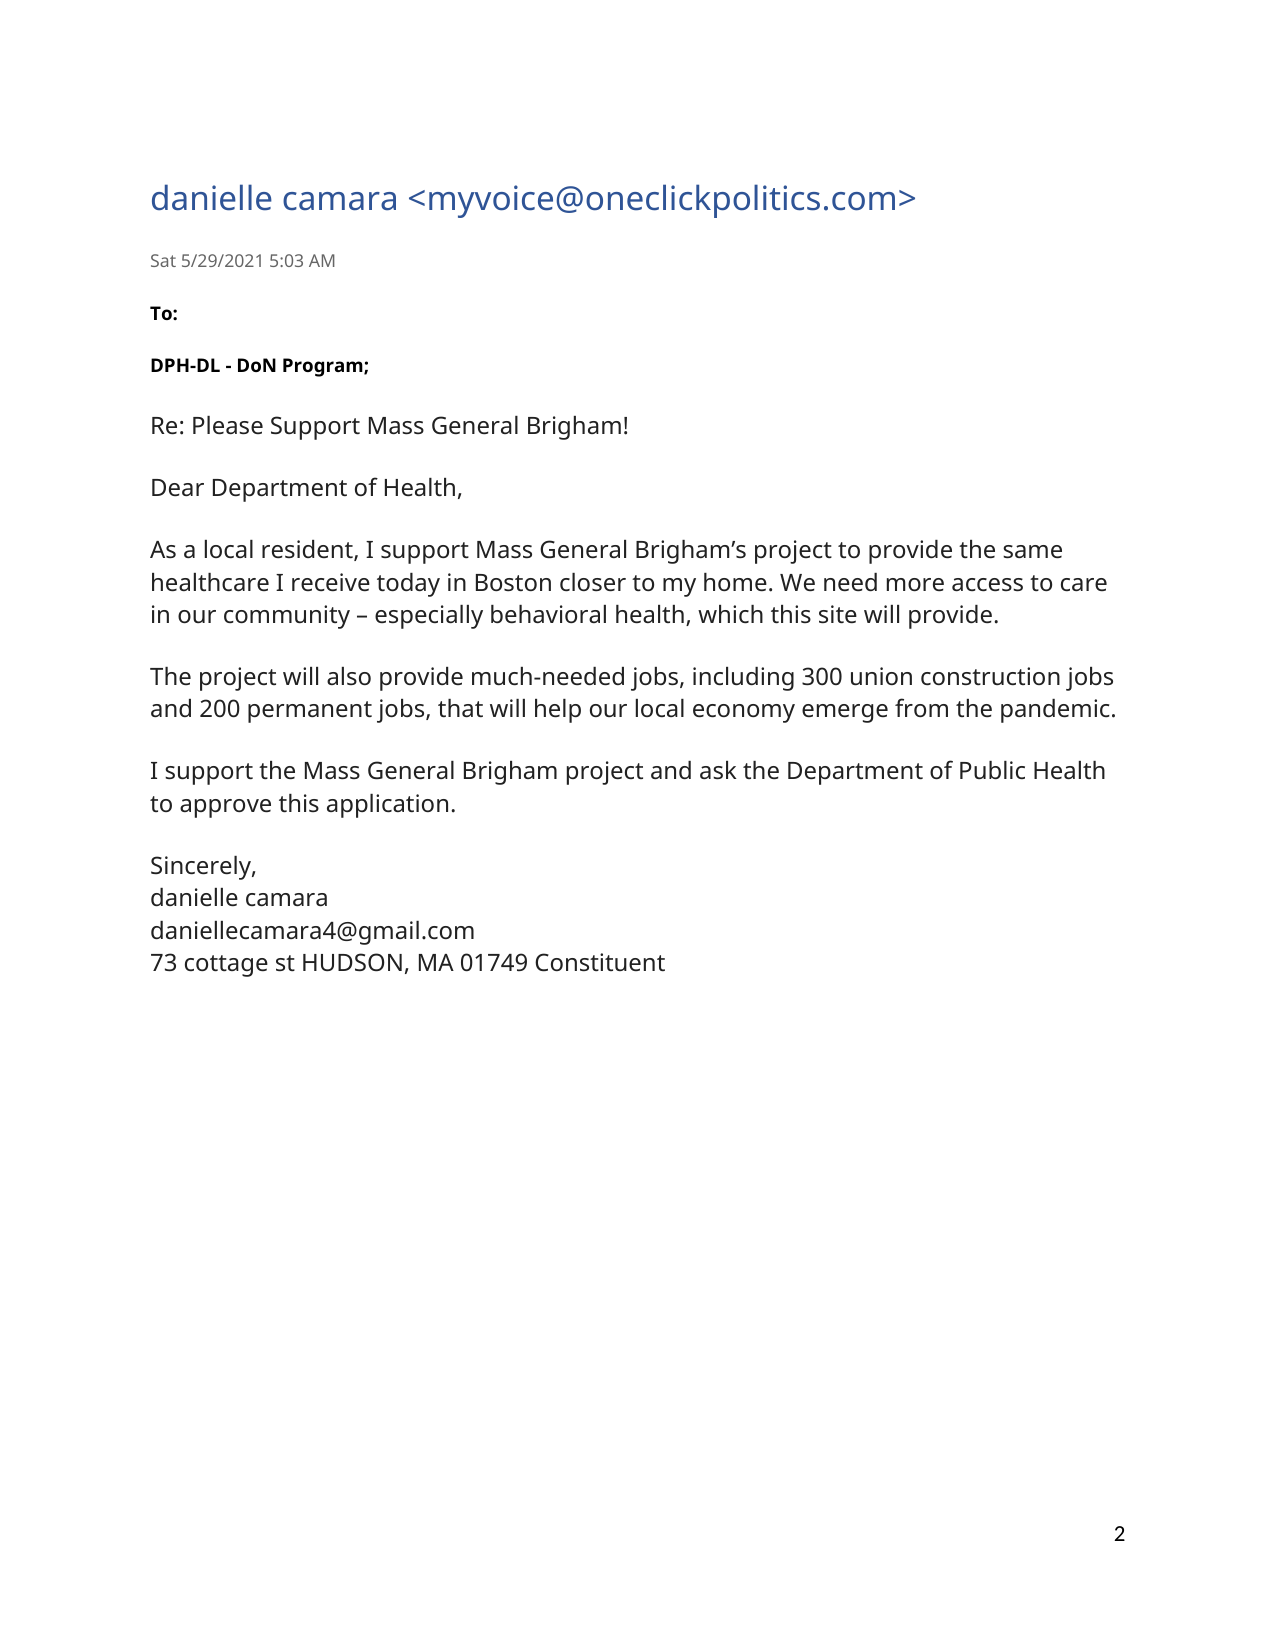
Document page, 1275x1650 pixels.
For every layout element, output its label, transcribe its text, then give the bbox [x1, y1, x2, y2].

text The project will also provide much-needed jobs, including 300 union construction jobs and 200 permanent jobs, that will help our local economy emerge from the pandemic. [150, 660, 1125, 725]
text Dear Department of Health, [150, 471, 1125, 503]
text Re: Please Support Mass General Brigham! [150, 409, 1125, 442]
subtitle danielle camara <myvoice@oneclickpolitics.com> [150, 175, 1125, 220]
text As a local resident, I support Mass General Brigham’s project to provide the same healthcare I receive today in Boston closer to my home. We need more access to care in our community – especially behavioral health, which this site will provide. [150, 533, 1125, 631]
subtitle To: [150, 300, 1125, 326]
subtitle DPH-DL - DoN Program; [150, 352, 1125, 378]
text Sincerely, danielle camara daniellecamara4@gmail.com 73 cottage st HUDSON, MA 01749 Constituent [150, 848, 1125, 979]
subtitle Sat 5/29/2021 5:03 AM [150, 249, 1125, 273]
text I support the Mass General Brigham project and ask the Department of Public Health to approve this application. [150, 754, 1125, 819]
